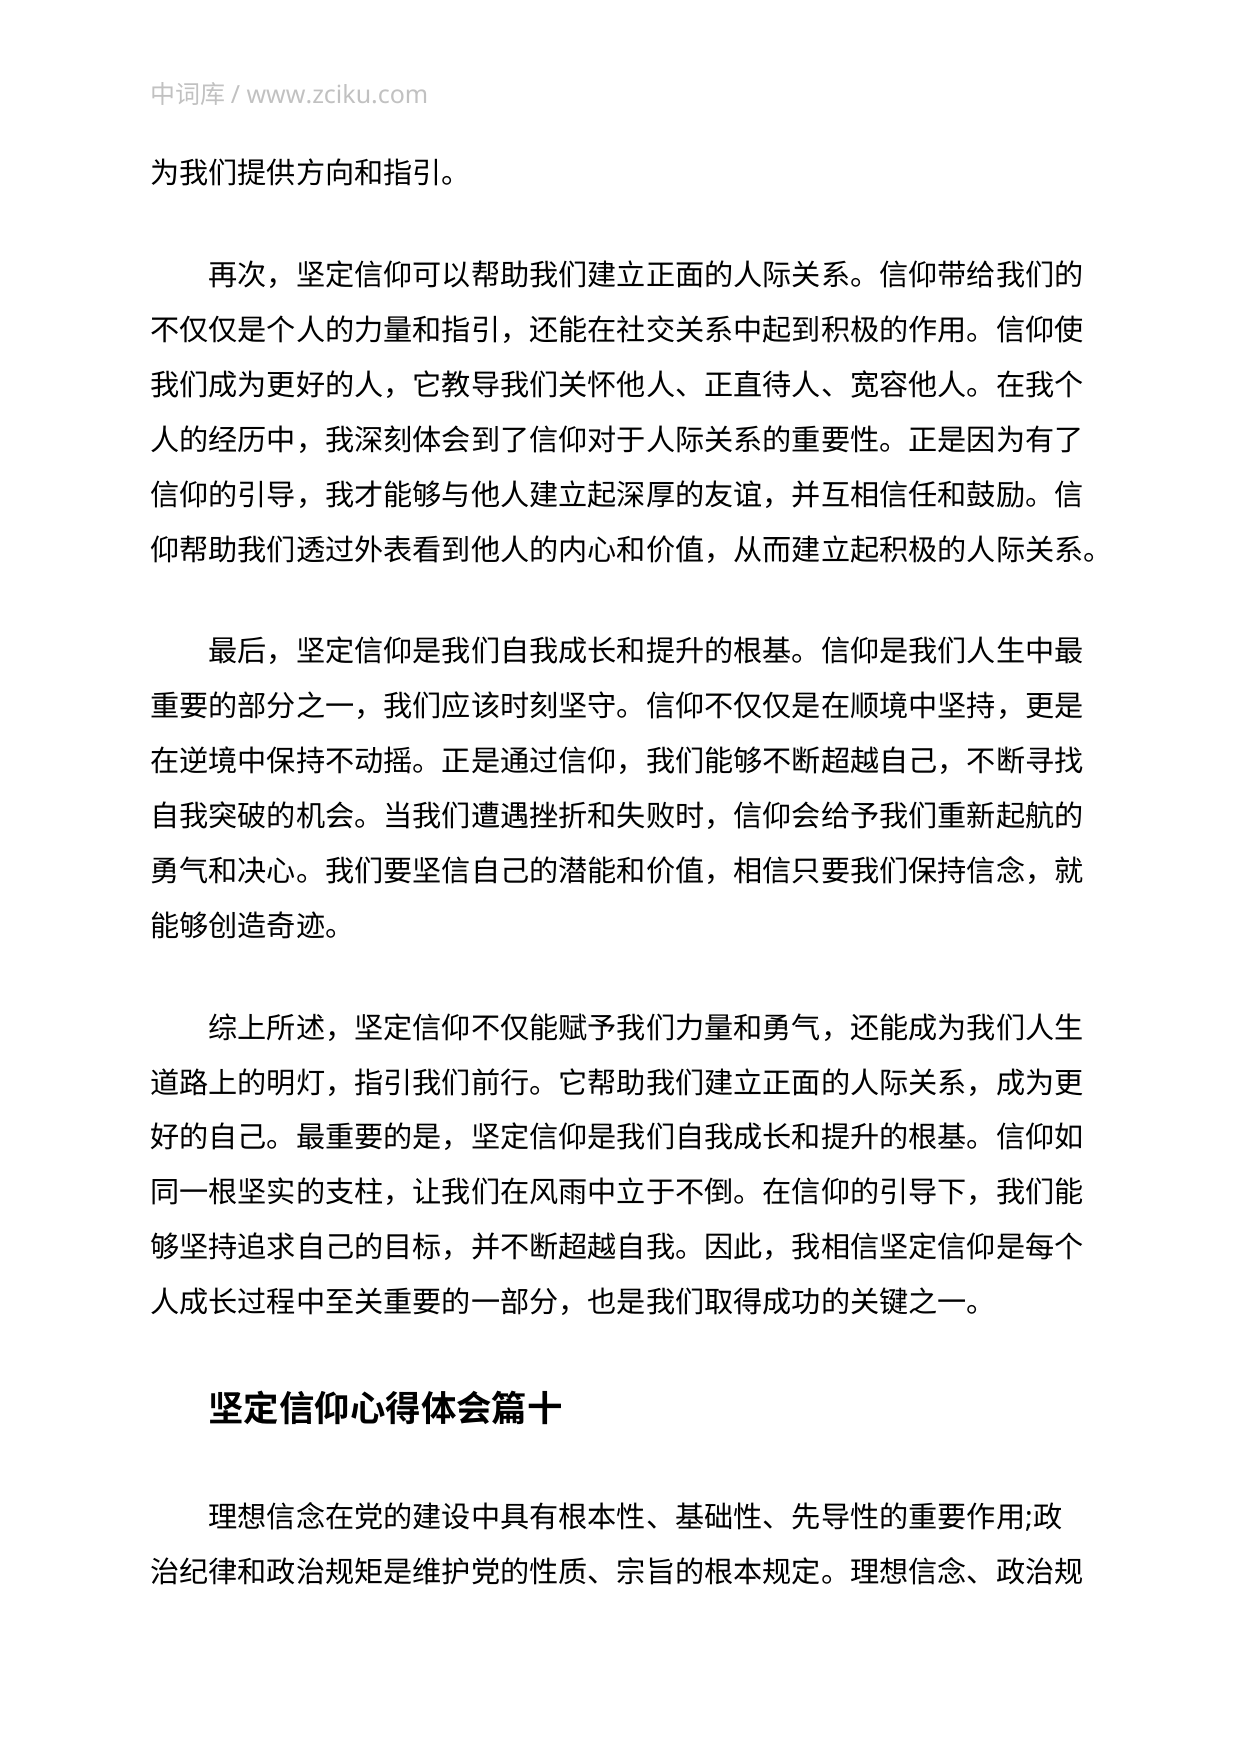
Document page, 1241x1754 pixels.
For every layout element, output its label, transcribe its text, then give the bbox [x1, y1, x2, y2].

text 坚定信仰心得体会篇十 [150, 1381, 1090, 1432]
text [150, 150, 1090, 192]
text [150, 1494, 1090, 1591]
text 再次，坚定信仰可以帮助我们建立正面的人际关系。信仰带给我们的不仅仅是个人的力量和指引，还能在社交关系中起到积极的作用。信仰使我们成为更好的人，它教导我们关怀他人、正直待人、宽容他人。在我个人的经历中，我深刻体会到了信仰对于人际关系的重要性。正是因为有了信仰的引导，我才能够与他人建立起深厚的友谊，并互相信任和鼓励。信仰帮助我们透过外表看到他人的内心和价值，从而建立起积极的人际关系。 [150, 252, 1090, 568]
text 最后，坚定信仰是我们自我成长和提升的根基。信仰是我们人生中最重要的部分之一，我们应该时刻坚守。信仰不仅仅是在顺境中坚持，更是在逆境中保持不动摇。正是通过信仰，我们能够不断超越自己，不断寻找自我突破的机会。当我们遭遇挫折和失败时，信仰会给予我们重新起航的勇气和决心。我们要坚信自己的潜能和价值，相信只要我们保持信念，就能够创造奇迹。 [150, 628, 1090, 945]
text 综上所述，坚定信仰不仅能赋予我们力量和勇气，还能成为我们人生道路上的明灯，指引我们前行。它帮助我们建立正面的人际关系，成为更好的自己。最重要的是，坚定信仰是我们自我成长和提升的根基。信仰如同一根坚实的支柱，让我们在风雨中立于不倒。在信仰的引导下，我们能够坚持追求自己的目标，并不断超越自我。因此，我相信坚定信仰是每个人成长过程中至关重要的一部分，也是我们取得成功的关键之一。 [150, 1004, 1090, 1321]
